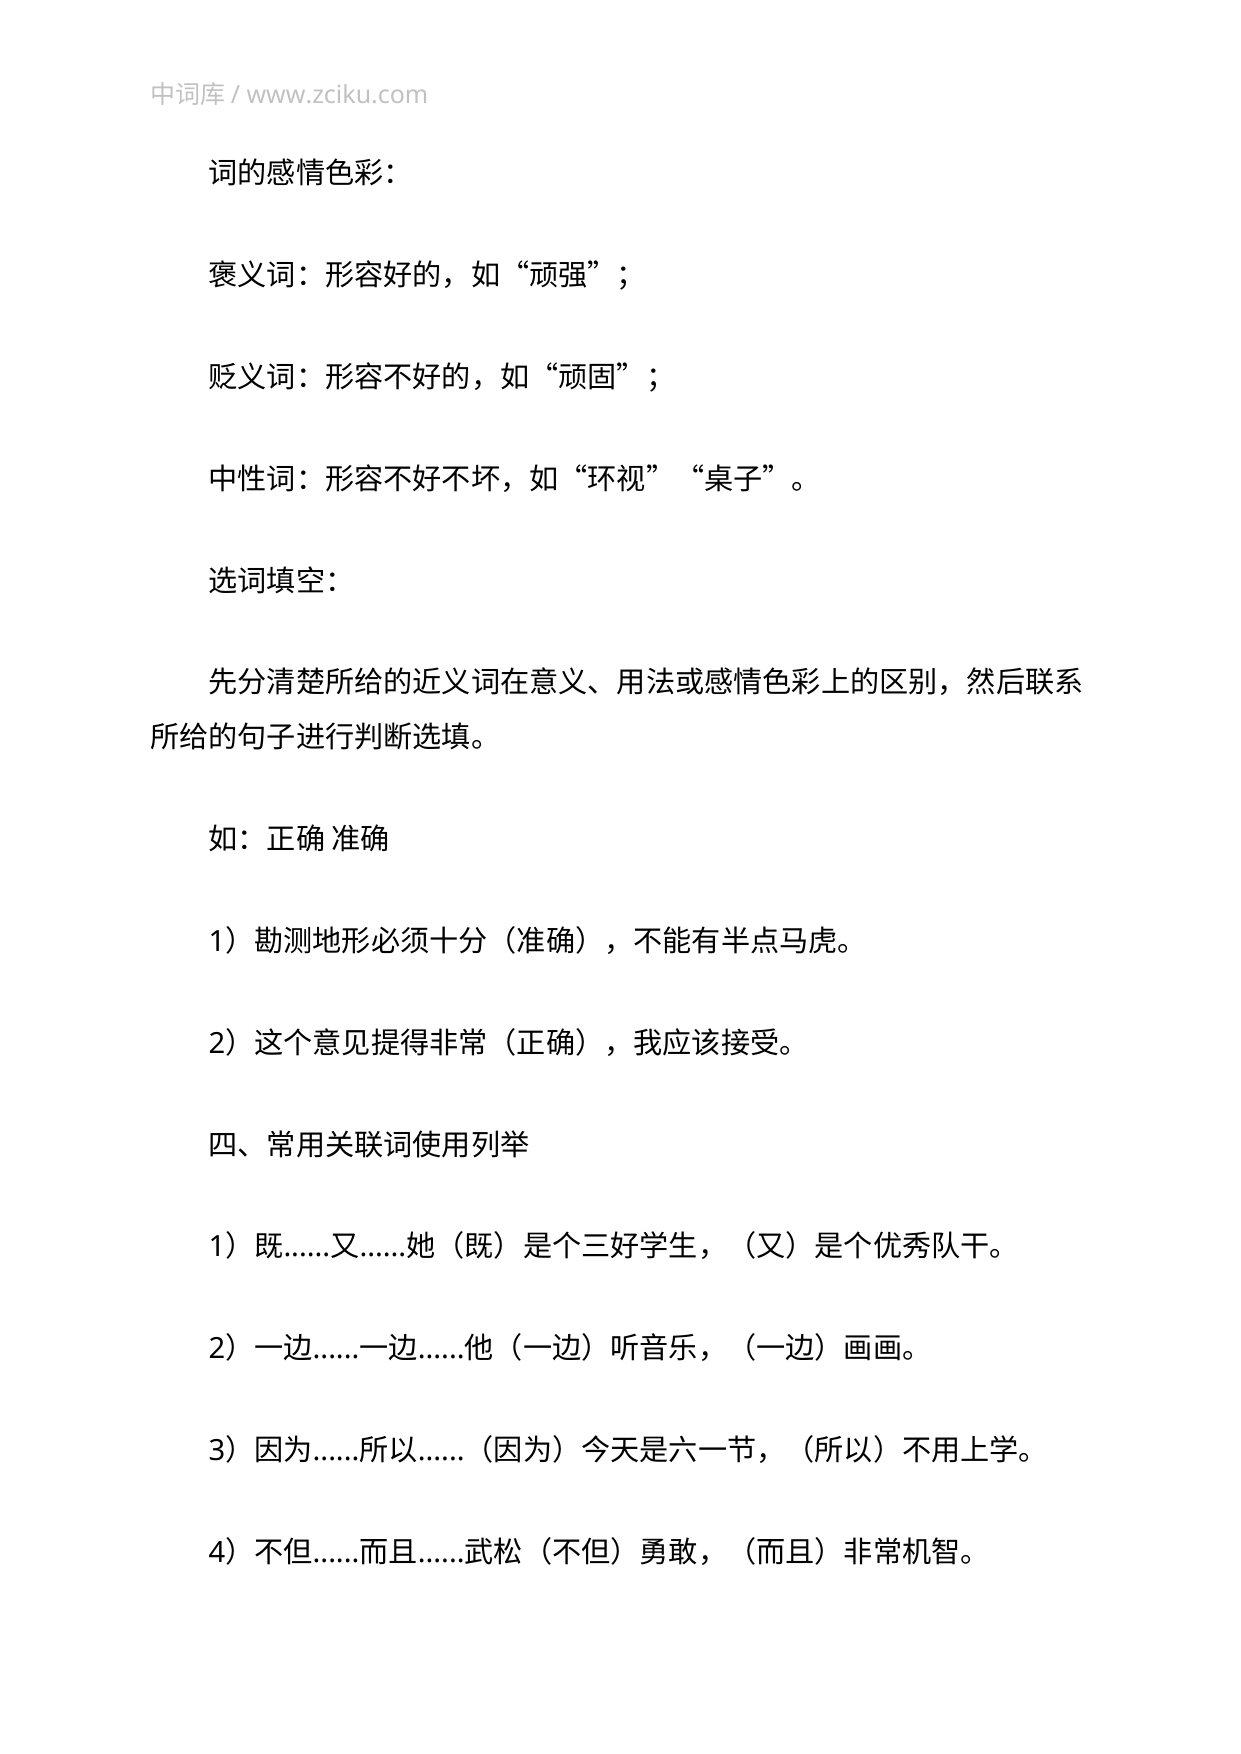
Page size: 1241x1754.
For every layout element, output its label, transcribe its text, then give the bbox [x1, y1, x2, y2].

text 1）勘测地形必须十分（准确），不能有半点马虎。 [150, 917, 1090, 960]
text 中性词：形容不好不坏，如“环视”“桌子”。 [150, 455, 1090, 498]
text 3）因为......所以......（因为）今天是六一节，（所以）不用上学。 [150, 1427, 1090, 1469]
text 2）这个意见提得非常（正确），我应该接受。 [150, 1019, 1090, 1062]
text 四、常用关联词使用列举 [150, 1121, 1090, 1163]
text 选词填空： [150, 557, 1090, 599]
text 褒义词：形容好的，如“顽强”； [150, 252, 1090, 294]
text 贬义词：形容不好的，如“顽固”； [150, 353, 1090, 396]
text 如：正确 准确 [150, 816, 1090, 858]
text 2）一边......一边......他（一边）听音乐，（一边）画画。 [150, 1325, 1090, 1367]
text 先分清楚所给的近义词在意义、用法或感情色彩上的区别，然后联系所给的句子进行判断选填。 [150, 659, 1090, 756]
text 1）既......又......她（既）是个三好学生，（又）是个优秀队干。 [150, 1223, 1090, 1265]
text 词的感情色彩： [150, 150, 1090, 192]
text 4）不但......而且......武松（不但）勇敢，（而且）非常机智。 [150, 1529, 1090, 1571]
